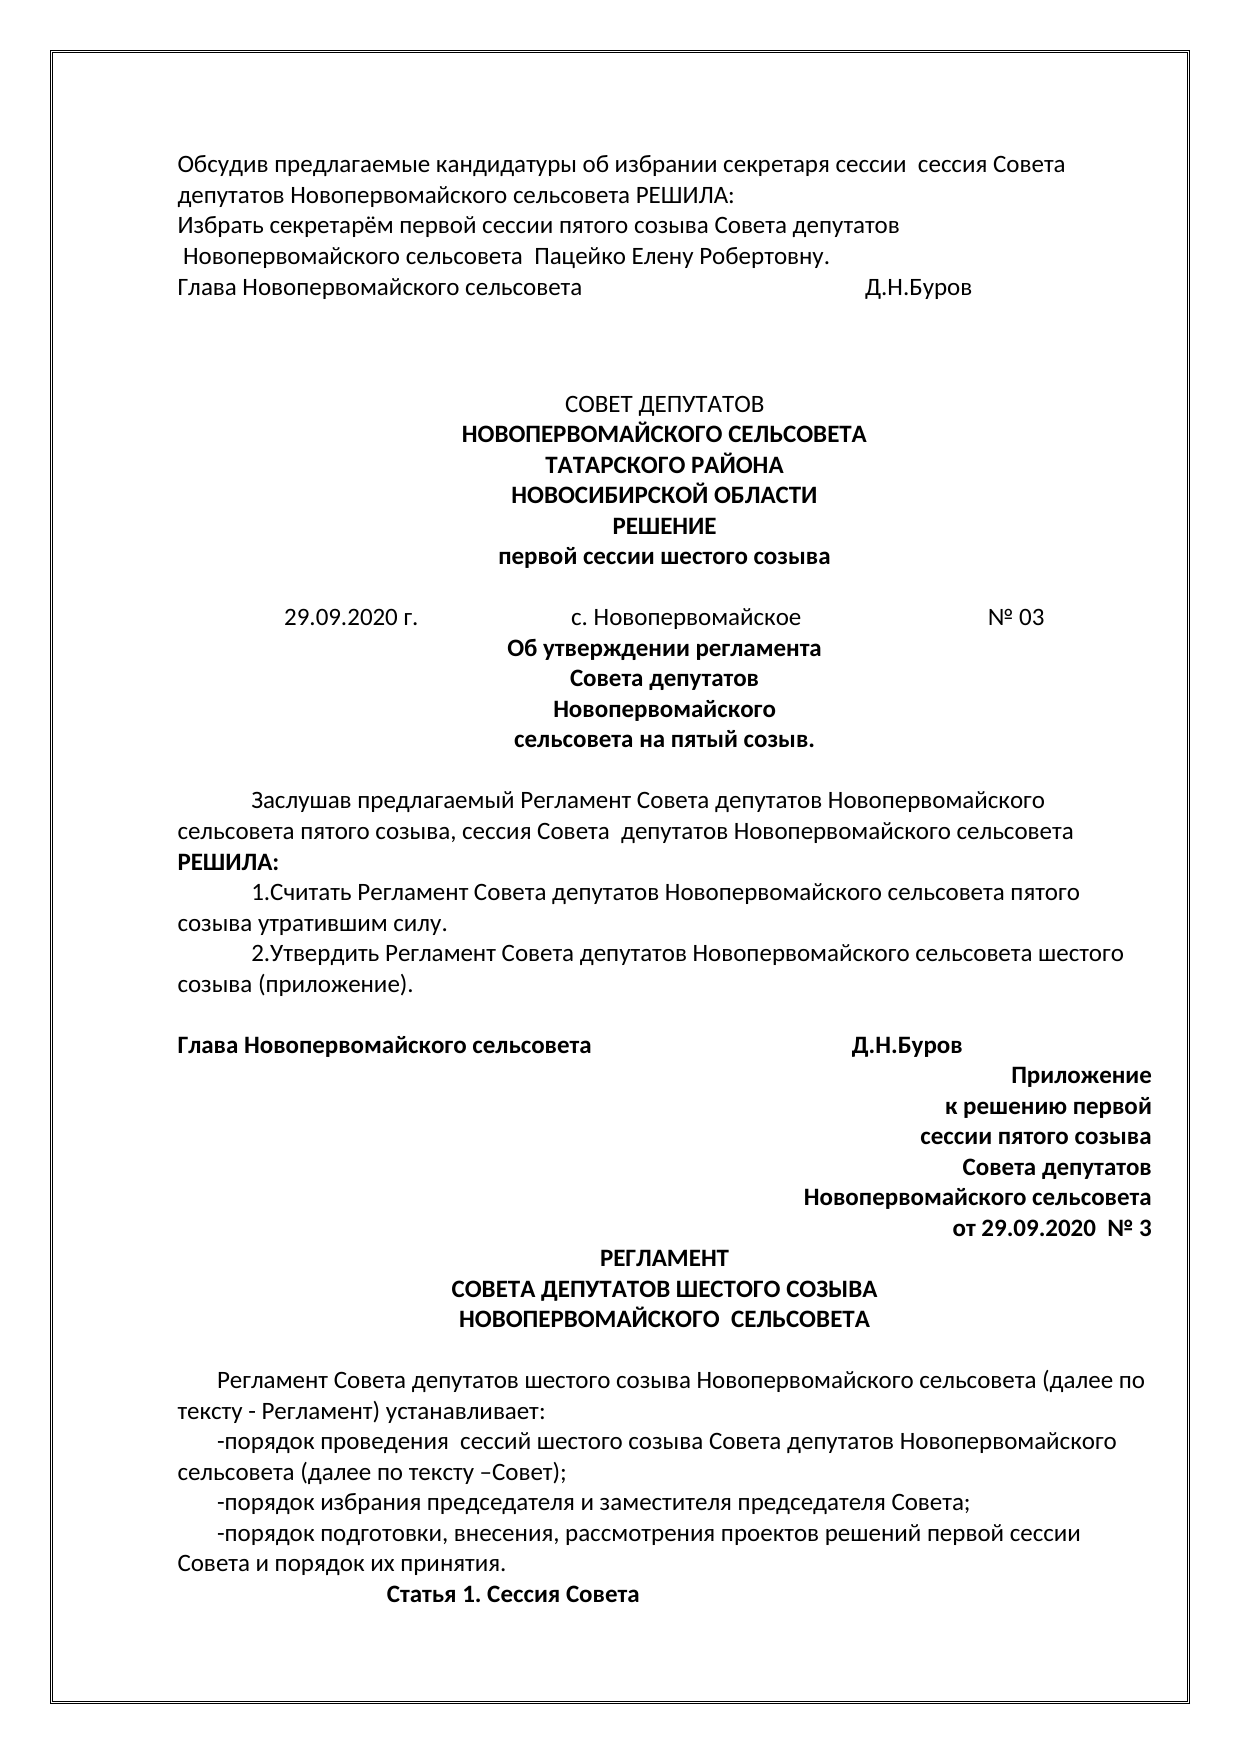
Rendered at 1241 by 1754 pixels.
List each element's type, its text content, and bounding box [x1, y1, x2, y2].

text Новопервомайского [177, 693, 1152, 723]
text Приложение [177, 1059, 1152, 1090]
text НОВОСИБИРСКОЙ ОБЛАСТИ [177, 479, 1152, 510]
text 29.09.2020 г. с. Новопервомайское № 03 [177, 601, 1152, 632]
text -порядок подготовки, внесения, рассмотрения проектов решений первой сессии Совета и порядок их принятия. [177, 1517, 1152, 1578]
text РЕГЛАМЕНТ [177, 1242, 1152, 1273]
text СОВЕТА ДЕПУТАТОВ ШЕСТОГО СОЗЫВА [177, 1273, 1152, 1303]
text Обсудив предлагаемые кандидатуры об избрании секретаря сессии сессия Совета депутатов Новопервомайского сельсовета РЕШИЛА: [177, 149, 1152, 210]
text -порядок проведения сессий шестого созыва Совета депутатов Новопервомайского сельсовета (далее по тексту –Совет); [177, 1426, 1152, 1487]
text Совета депутатов [177, 1151, 1152, 1181]
text Регламент Совета депутатов шестого созыва Новопервомайского сельсовета (далее по тексту - Регламент) устанавливает: [177, 1364, 1152, 1426]
text НОВОПЕРВОМАЙСКОГО СЕЛЬСОВЕТА [177, 418, 1152, 449]
text сельсовета на пятый созыв. [177, 723, 1152, 754]
text сессии пятого созыва [177, 1120, 1152, 1151]
text Глава Новопервомайского сельсовета Д.Н.Буров [177, 1029, 1152, 1059]
text Новопервомайского сельсовета [177, 1181, 1152, 1212]
text НОВОПЕРВОМАЙСКОГО СЕЛЬСОВЕТА [177, 1303, 1152, 1334]
text Об утверждении регламента [177, 632, 1152, 662]
text РЕШЕНИЕ [177, 510, 1152, 540]
text 2.Утвердить Регламент Совета депутатов Новопервомайского сельсовета шестого созыва (приложение). [177, 937, 1152, 998]
text Совета депутатов [177, 662, 1152, 693]
text СОВЕТ ДЕПУТАТОВ [177, 388, 1152, 418]
text к решению первой [177, 1090, 1152, 1120]
text -порядок избрания председателя и заместителя председателя Совета; [177, 1487, 1152, 1517]
text Избрать секретарём первой сессии пятого созыва Совета депутатов [177, 210, 1152, 240]
text Глава Новопервомайского сельсовета Д.Н.Буров [177, 271, 1152, 301]
text Новопервомайского сельсовета Пацейко Елену Робертовну. [177, 240, 1152, 271]
text ТАТАРСКОГО РАЙОНА [177, 449, 1152, 479]
text Заслушав предлагаемый Регламент Совета депутатов Новопервомайского сельсовета пятого созыва, сессия Совета депутатов Новопервомайского сельсовета РЕШИЛА: [177, 784, 1152, 876]
text 1.Считать Регламент Совета депутатов Новопервомайского сельсовета пятого созыва утратившим силу. [177, 876, 1152, 937]
text первой сессии шестого созыва [177, 540, 1152, 571]
text Статья 1. Сессия Совета [177, 1578, 1152, 1609]
text от 29.09.2020 № 3 [177, 1212, 1152, 1242]
